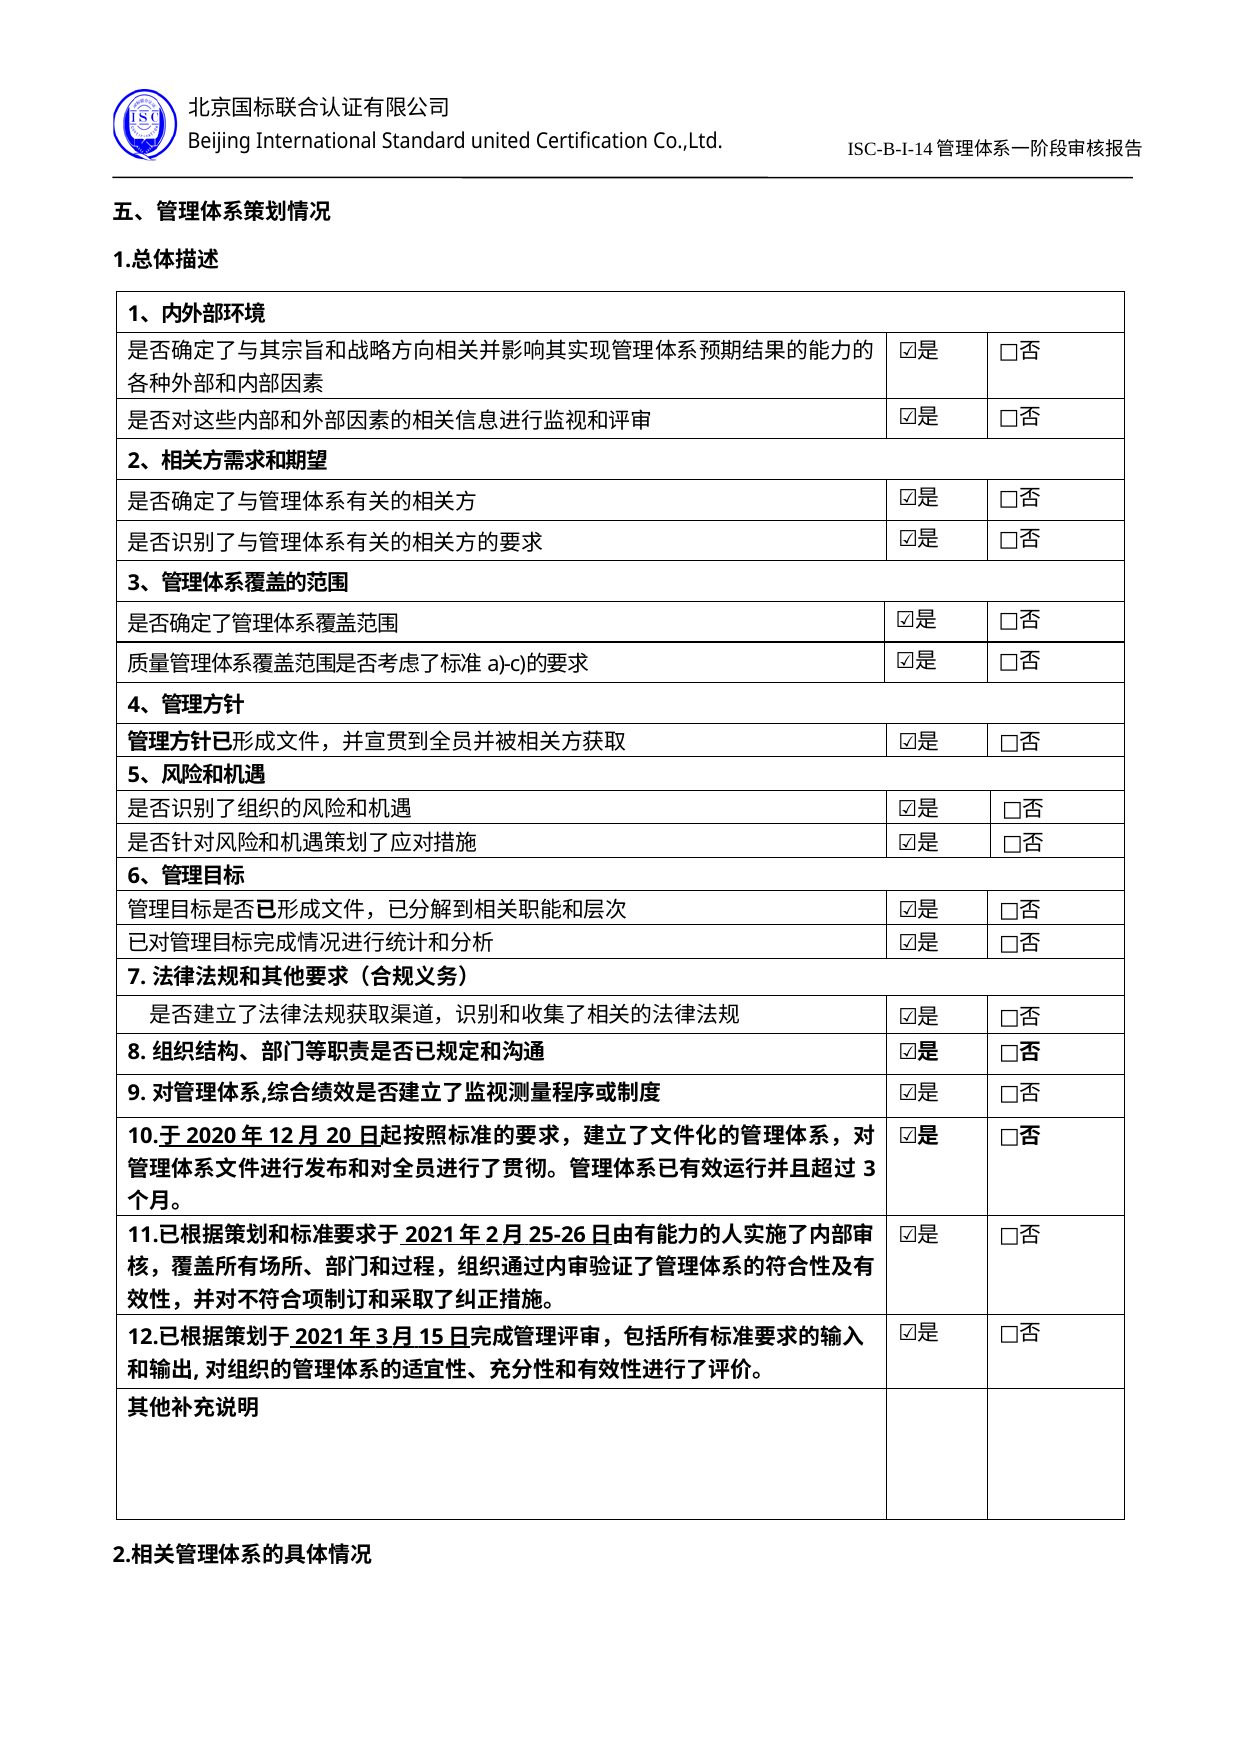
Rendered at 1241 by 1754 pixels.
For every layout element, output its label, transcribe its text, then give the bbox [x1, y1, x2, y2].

table_cell ☑是 [887, 791, 990, 823]
table_cell ☑是 [885, 602, 987, 641]
table_cell [887, 1389, 987, 1519]
picture [112, 89, 180, 161]
table_cell 10.于2020年12月 20 日起按照标准的要求，建立了文件化的管理体系，对管理体系文件进行发布和对全员进行了贯彻。管理体系已有效运行并且超过3个月。 [117, 1118, 886, 1215]
table_cell ☑是 [887, 1075, 987, 1117]
table_cell 管理方针已形成文件，并宣贯到全员并被相关方获取 [117, 724, 886, 756]
table_cell 是否确定了与其宗旨和战略方向相关并影响其实现管理体系预期结果的能力的各种外部和内部因素 [117, 333, 886, 398]
table_header 1、内外部环境 [117, 292, 1124, 332]
table_cell 7. 法律法规和其他要求（合规义务） [117, 959, 1124, 995]
table_cell □否 [988, 399, 1124, 438]
table_cell ☑是 [885, 643, 987, 682]
table_cell □否 [988, 333, 1124, 398]
text 五、管理体系策划情况 [112, 193, 1128, 226]
table_cell 是否针对风险和机遇策划了应对措施 [117, 824, 886, 857]
table_cell ☑是 [887, 996, 987, 1033]
table_cell ☑是 [887, 1315, 987, 1388]
table_cell 是否确定了与管理体系有关的相关方 [117, 480, 886, 519]
table_cell □否 [988, 480, 1124, 519]
table_cell □否 [988, 643, 1124, 682]
table_cell ☑是 [887, 399, 987, 438]
table_cell 4、管理方针 [117, 683, 1124, 723]
table_cell 是否识别了与管理体系有关的相关方的要求 [117, 521, 886, 560]
table_cell 是否对这些内部和外部因素的相关信息进行监视和评审 [117, 399, 886, 438]
table_cell 是否识别了组织的风险和机遇 [117, 791, 886, 823]
table_cell ☑是 [887, 1216, 987, 1314]
table_cell □否 [991, 824, 1124, 857]
table_cell 已对管理目标完成情况进行统计和分析 [117, 925, 886, 957]
table_cell 其他补充说明 [117, 1389, 886, 1519]
table_cell ☑是 [887, 925, 987, 957]
table_cell □否 [991, 791, 1124, 823]
table_cell 8. 组织结构、部门等职责是否已规定和沟通 [117, 1034, 886, 1074]
table_cell □否 [988, 521, 1124, 560]
table_cell □否 [988, 925, 1124, 957]
table_cell □否 [988, 1216, 1124, 1314]
table_cell □否 [988, 1315, 1124, 1388]
table_cell □否 [988, 724, 1124, 756]
table_cell 管理目标是否已形成文件，已分解到相关职能和层次 [117, 891, 886, 924]
table_cell ☑是 [887, 724, 987, 756]
table_cell □否 [988, 1075, 1124, 1117]
table_cell ☑是 [887, 333, 987, 398]
table_cell □否 [988, 602, 1124, 641]
table_cell ☑是 [887, 1118, 987, 1215]
table_cell 11.已根据策划和标准要求于 2021年2月25-26日由有能力的人实施了内部审核，覆盖所有场所、部门和过程，组织通过内审验证了管理体系的符合性及有效性，并对不符合项制订和采取了纠正措施。 [117, 1216, 886, 1314]
table_cell □否 [988, 1034, 1124, 1074]
table_cell 12.已根据策划于 2021年3月15日完成管理评审，包括所有标准要求的输入和输出, 对组织的管理体系的适宜性、充分性和有效性进行了评价。 [117, 1315, 886, 1388]
table_cell [988, 1389, 1124, 1519]
table_cell ☑是 [887, 521, 987, 560]
text 1.总体描述 [112, 242, 1128, 275]
table_cell □否 [988, 891, 1124, 924]
table_cell 5、风险和机遇 [117, 757, 1124, 790]
table_cell 是否建立了法律法规获取渠道，识别和收集了相关的法律法规 [117, 996, 886, 1033]
table_cell 2、相关方需求和期望 [117, 439, 1124, 479]
table_cell 是否确定了管理体系覆盖范围 [117, 602, 884, 641]
table_cell □否 [988, 1118, 1124, 1215]
table_cell 对管理体系,综合绩效是否建立了监视测量程序或制度 [117, 1075, 886, 1117]
table_cell ☑是 [887, 1034, 987, 1074]
table_cell 3、管理体系覆盖的范围 [117, 561, 1124, 601]
table_cell ☑是 [887, 891, 987, 924]
table_cell 质量管理体系覆盖范围是否考虑了标准a)-c)的要求 [117, 643, 884, 682]
table_cell □否 [988, 996, 1124, 1033]
table_cell ☑是 [887, 824, 990, 857]
text 2.相关管理体系的具体情况 [112, 1537, 1128, 1569]
table_cell ☑是 [887, 480, 987, 519]
table_cell 6、管理目标 [117, 858, 1124, 890]
